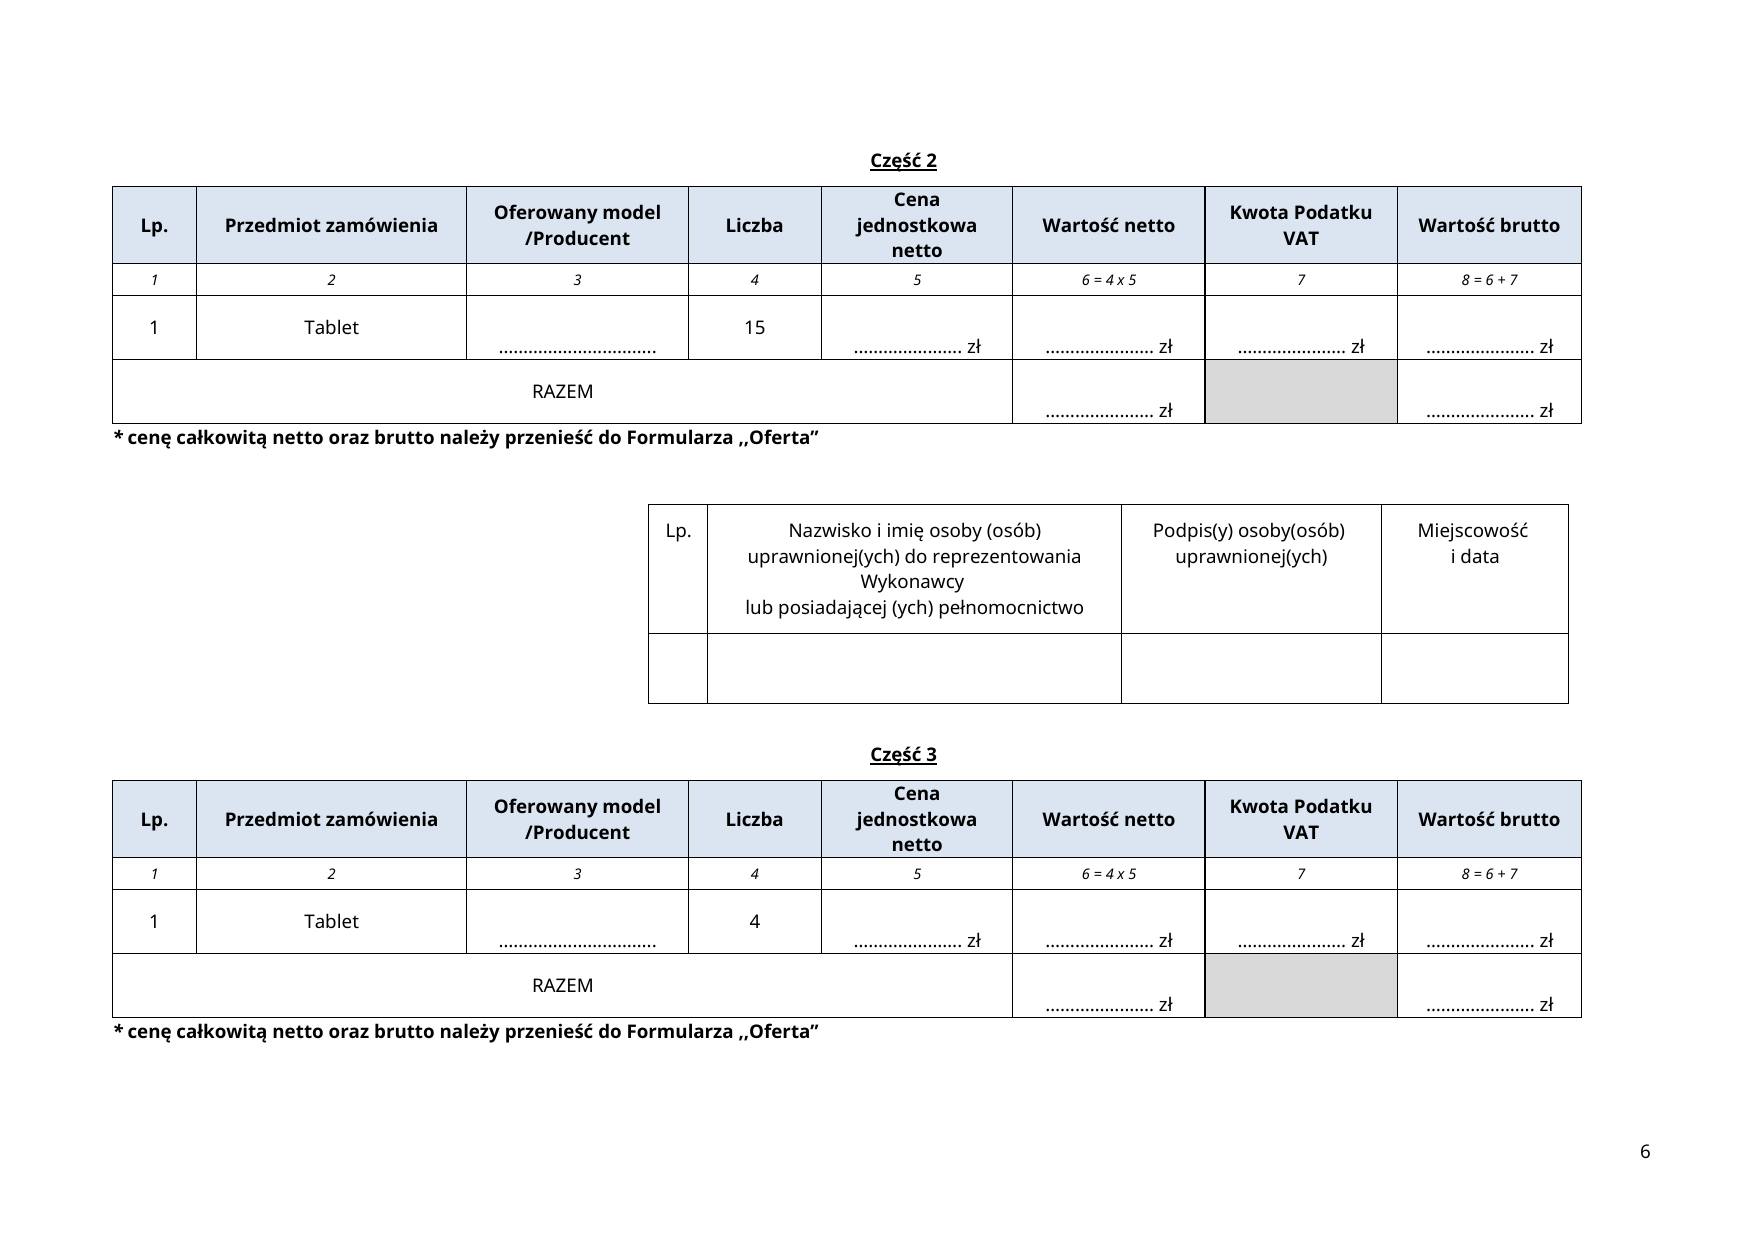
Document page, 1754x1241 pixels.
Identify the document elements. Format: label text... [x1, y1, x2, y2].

table_cell …………………. zł [1013, 360, 1204, 423]
table_cell …………………. zł [1013, 954, 1204, 1017]
text * cenę całkowitą netto oraz brutto należy przenieść do Formularza ,,Oferta’’ [112, 1018, 1651, 1043]
table_header Liczba [689, 781, 821, 857]
table_cell 1 [113, 296, 196, 359]
table_cell …………………. zł [1398, 890, 1581, 953]
table_cell 4 [689, 264, 821, 295]
table_cell [1382, 634, 1568, 703]
table_cell …………………. zł [1398, 360, 1581, 423]
table_header Oferowany model /Producent [467, 187, 688, 263]
table_cell 7 [1206, 858, 1397, 889]
table_cell RAZEM [113, 360, 1012, 423]
table_cell 5 [822, 858, 1012, 889]
table_cell 1 [113, 264, 196, 295]
table_cell 2 [197, 264, 466, 295]
table_cell …………………. zł [1013, 296, 1204, 359]
table_header Podpis(y) osoby(osób) uprawnionej(ych) [1122, 505, 1381, 632]
table_cell ………………………….. [467, 296, 688, 359]
text Część 2 [157, 148, 1651, 173]
table_cell 1 [113, 858, 196, 889]
table_cell …………………. zł [1206, 296, 1397, 359]
table_cell 8 = 6 + 7 [1398, 858, 1581, 889]
table_header Oferowany model /Producent [467, 781, 688, 857]
table_cell RAZEM [113, 954, 1012, 1017]
table_header Przedmiot zamówienia [197, 781, 466, 857]
table_header Lp. [113, 187, 196, 263]
table_header Wartość netto [1013, 781, 1204, 857]
table_cell 6 = 4 x 5 [1013, 264, 1204, 295]
text * cenę całkowitą netto oraz brutto należy przenieść do Formularza ,,Oferta’’ [112, 424, 1651, 449]
table_cell 4 [689, 890, 821, 953]
table_header Nazwisko i imię osoby (osób) uprawnionej(ych) do reprezentowania Wykonawcy lub posiadającej (ych) pełnomocnictwo [708, 505, 1121, 632]
table_cell 2 [197, 858, 466, 889]
table_header Cena jednostkowa netto [822, 187, 1012, 263]
table_cell 6 = 4 x 5 [1013, 858, 1204, 889]
table_cell …………………. zł [1013, 890, 1204, 953]
table_header Kwota Podatku VAT [1206, 781, 1397, 857]
table_cell 4 [689, 858, 821, 889]
table_cell ………………………….. [467, 890, 688, 953]
table_cell 8 = 6 + 7 [1398, 264, 1581, 295]
table_header Wartość brutto [1398, 187, 1581, 263]
table_header Liczba [689, 187, 821, 263]
table_cell [1122, 634, 1381, 703]
table_cell …………………. zł [1398, 296, 1581, 359]
table_header Lp. [649, 505, 707, 632]
table_cell …………………. zł [1206, 890, 1397, 953]
table_header Miejscowość i data [1382, 505, 1568, 632]
table_header Cena jednostkowa netto [822, 781, 1012, 857]
table_cell …………………. zł [822, 296, 1012, 359]
table_header Lp. [113, 781, 196, 857]
table_cell …………………. zł [1398, 954, 1581, 1017]
table_cell Tablet [197, 296, 466, 359]
table_header Przedmiot zamówienia [197, 187, 466, 263]
table_cell 3 [467, 858, 688, 889]
table_cell …………………. zł [822, 890, 1012, 953]
table_cell [708, 634, 1121, 703]
table_cell 1 [113, 890, 196, 953]
table_cell [649, 634, 707, 703]
table_cell Tablet [197, 890, 466, 953]
table_header Kwota Podatku VAT [1206, 187, 1397, 263]
table_cell 15 [689, 296, 821, 359]
table_cell [1206, 954, 1397, 1017]
table_cell [1206, 360, 1397, 423]
table_cell 7 [1206, 264, 1397, 295]
text Część 3 [157, 742, 1651, 767]
table_cell 3 [467, 264, 688, 295]
table_header Wartość netto [1013, 187, 1204, 263]
table_header Wartość brutto [1398, 781, 1581, 857]
table_cell 5 [822, 264, 1012, 295]
